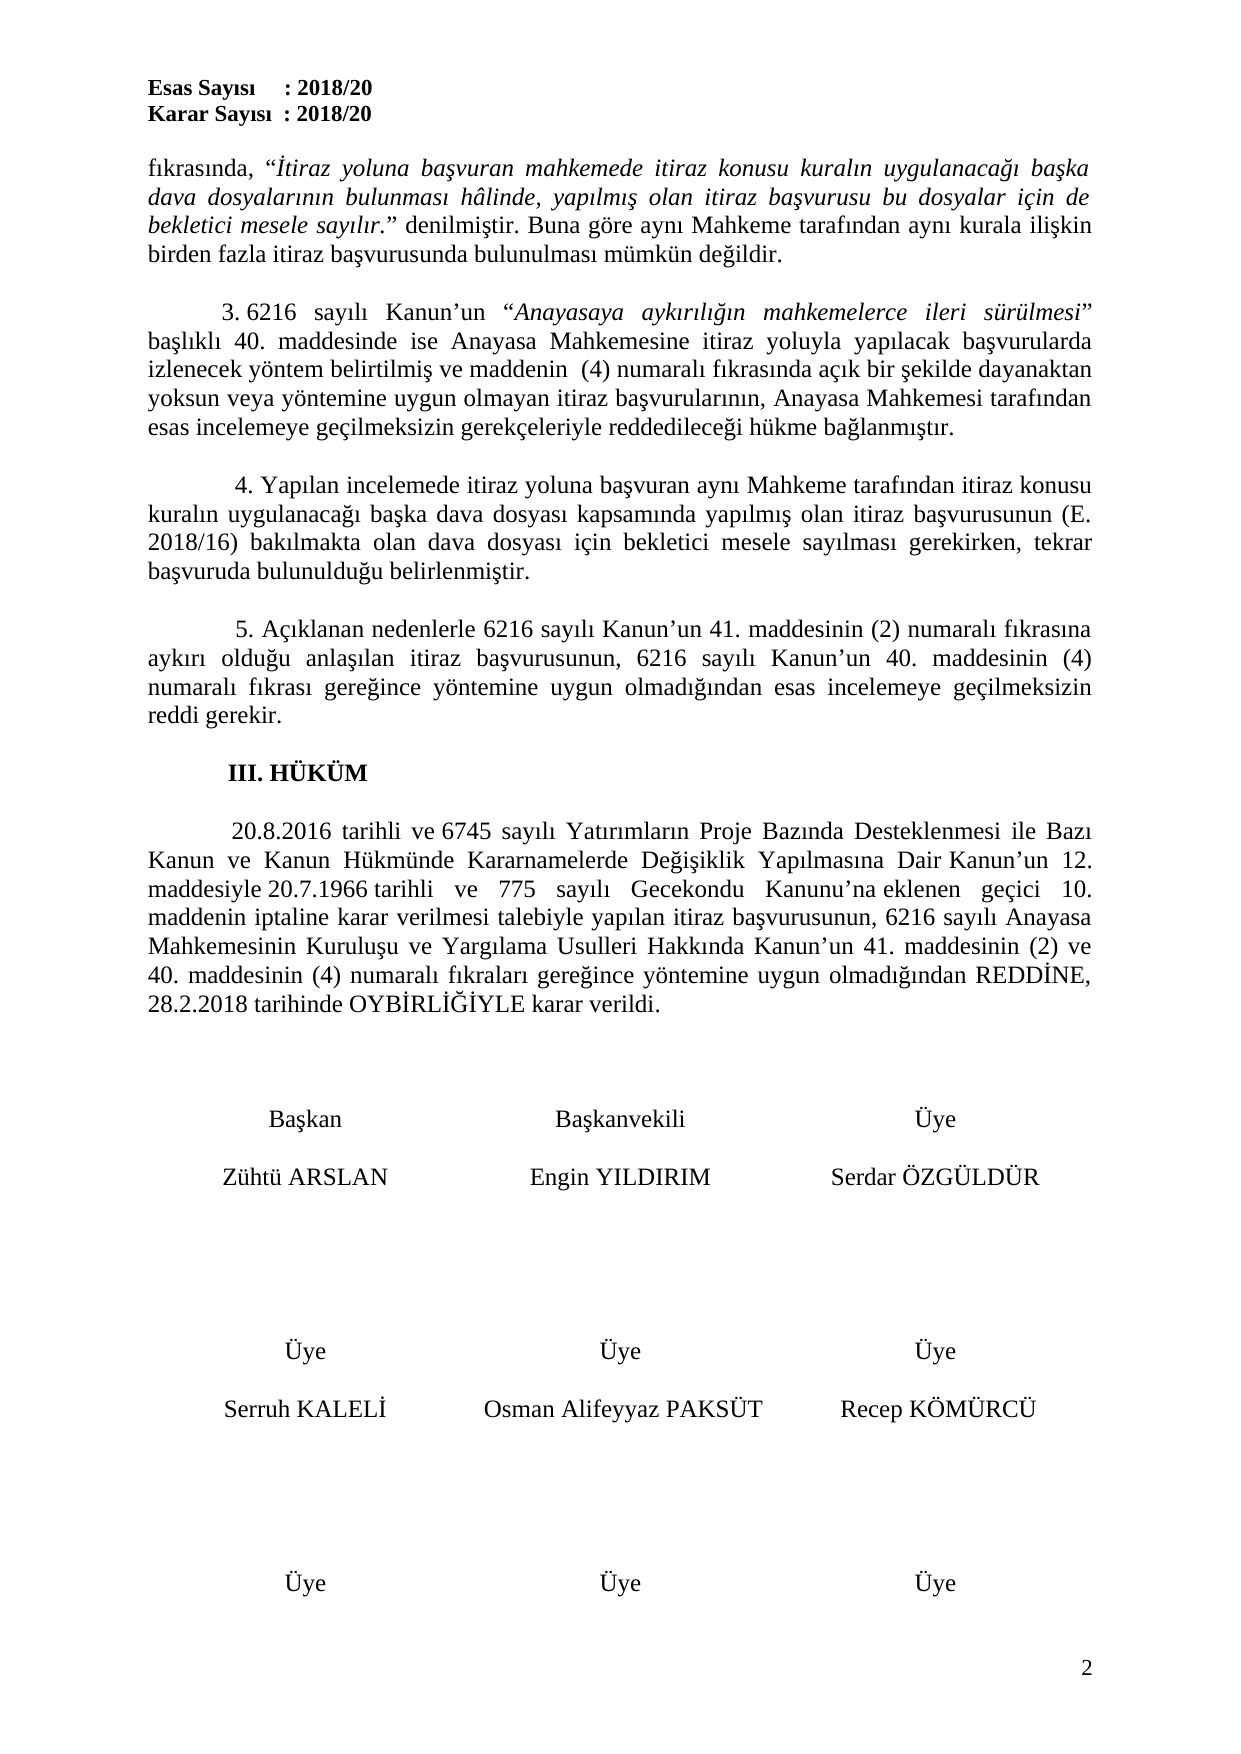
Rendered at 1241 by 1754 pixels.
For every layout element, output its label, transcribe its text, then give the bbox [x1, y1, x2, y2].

text 4. Yapılan incelemede itiraz yoluna başvuran aynı Mahkeme tarafından itiraz konusu kuralın uygulanacağı başka dava dosyası kapsamında yapılmış olan itiraz başvurusunun (E. 2018/16) bakılmakta olan dava dosyası için bekletici mesele sayılması gerekirken, tekrar başvuruda bulunulduğu belirlenmiştir. [148, 470, 1093, 585]
table_header Başkanvekili Engin YILDIRIM [463, 1105, 778, 1191]
table_header Üye Serruh KALELİ [148, 1336, 463, 1423]
table_header Üye Serdar ÖZGÜLDÜR [778, 1105, 1093, 1191]
table_header Başkan Zühtü ARSLAN [148, 1105, 463, 1191]
table_header Üye Recep KÖMÜRCÜ [778, 1336, 1093, 1423]
table_header Üye Hicabi DURSUN [463, 1568, 778, 1597]
table_header Üye Nuri NECİPOĞLU [148, 1568, 463, 1597]
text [148, 153, 1093, 268]
text III. HÜKÜM [148, 758, 1093, 787]
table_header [778, 1568, 1093, 1597]
text 20.8.2016 tarihli ve 6745 sayılı Yatırımların Proje Bazında Desteklenmesi ile Bazı Kanun ve Kanun Hükmünde Kararnamelerde Değişiklik Yapılmasına Dair Kanun’un 12. maddesiyle 20.7.1966 tarihli ve 775 sayılı Gecekondu Kanunu’na eklenen geçici 10. maddenin iptaline karar verilmesi talebiyle yapılan itiraz başvurusunun, 6216 sayılı Anayasa Mahkemesinin Kuruluşu ve Yargılama Usulleri Hakkında Kanun’un 41. maddesinin (2) ve 40. maddesinin (4) numaralı fıkraları gereğince yöntemine uygun olmadığından REDDİNE, 28.2.2018 tarihinde OYBİRLİĞİYLE karar verildi. [148, 816, 1093, 1017]
text 5. Açıklanan nedenlerle 6216 sayılı Kanun’un 41. maddesinin (2) numaralı fıkrasına aykırı olduğu anlaşılan itiraz başvurusunun, 6216 sayılı Kanun’un 40. maddesinin (4) numaralı fıkrası gereğince yöntemine uygun olmadığından esas incelemeye geçilmeksizin reddi gerekir. [148, 614, 1093, 729]
table_header Üye Osman Alifeyyaz PAKSÜT [463, 1336, 778, 1423]
text 3. 6216 sayılı Kanun’un “Anayasaya aykırılığın mahkemelerce ileri sürülmesi” başlıklı 40. maddesinde ise Anayasa Mahkemesine itiraz yoluyla yapılacak başvurularda izlenecek yöntem belirtilmiş ve maddenin (4) numaralı fıkrasında açık bir şekilde dayanaktan yoksun veya yöntemine uygun olmayan itiraz başvurularının, Anayasa Mahkemesi tarafından esas incelemeye geçilmeksizin gerekçeleriyle reddedileceği hükme bağlanmıştır. [148, 297, 1093, 441]
